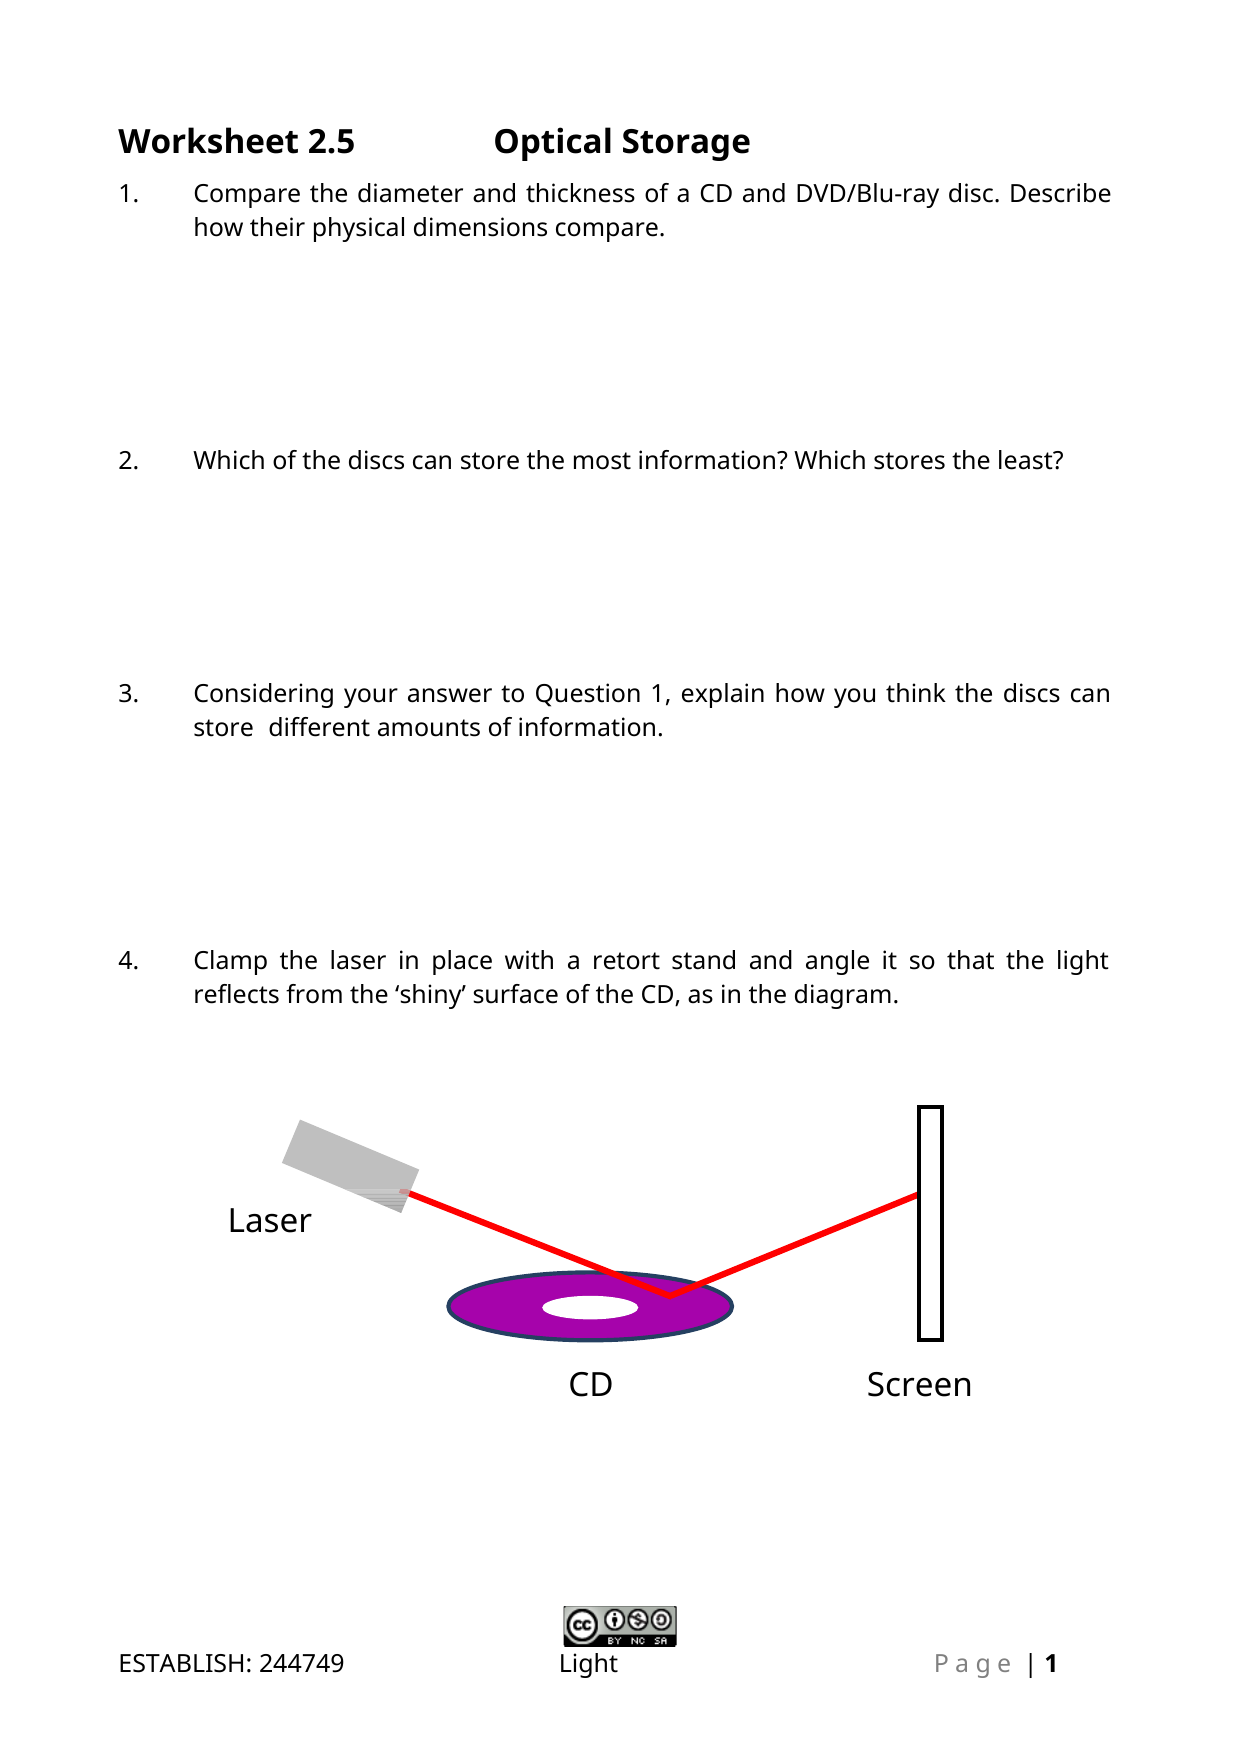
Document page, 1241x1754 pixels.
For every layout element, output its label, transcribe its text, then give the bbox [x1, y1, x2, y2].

text 1. Compare the diameter and thickness of a CD and DVD/Blu-ray disc. Describe how their physical dimensions compare. [118, 176, 1122, 244]
text 4. Clamp the laser in place with a retort stand and angle it so that the light reflects from the ‘shiny’ surface of the CD, as in the diagram. [118, 943, 1122, 1011]
text Worksheet 2.5 Optical Storage [118, 118, 1122, 163]
text 2. Which of the discs can store the most information? Which stores the least? [118, 443, 1122, 477]
picture [563, 1606, 677, 1647]
text 3. Considering your answer to Question 1, explain how you think the discs can store different amounts of information. [118, 676, 1122, 744]
